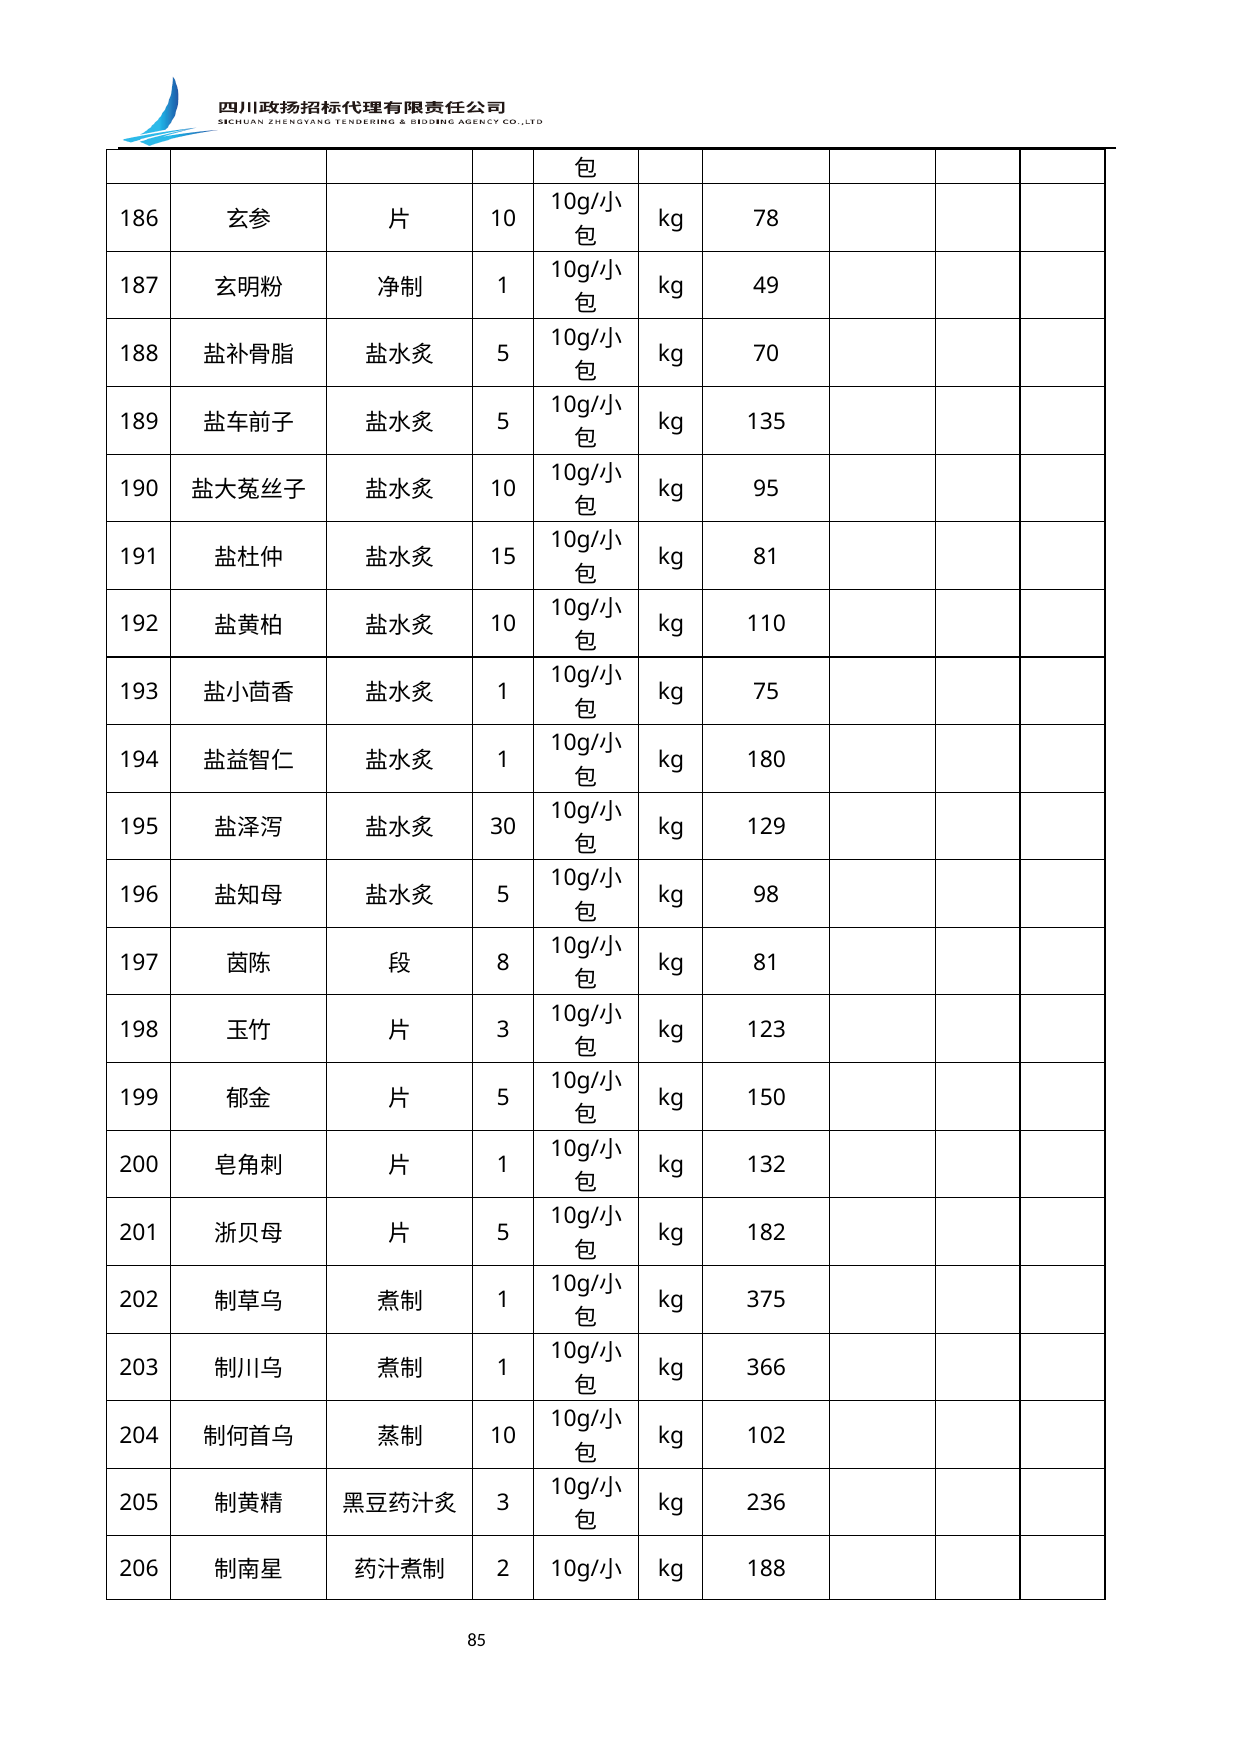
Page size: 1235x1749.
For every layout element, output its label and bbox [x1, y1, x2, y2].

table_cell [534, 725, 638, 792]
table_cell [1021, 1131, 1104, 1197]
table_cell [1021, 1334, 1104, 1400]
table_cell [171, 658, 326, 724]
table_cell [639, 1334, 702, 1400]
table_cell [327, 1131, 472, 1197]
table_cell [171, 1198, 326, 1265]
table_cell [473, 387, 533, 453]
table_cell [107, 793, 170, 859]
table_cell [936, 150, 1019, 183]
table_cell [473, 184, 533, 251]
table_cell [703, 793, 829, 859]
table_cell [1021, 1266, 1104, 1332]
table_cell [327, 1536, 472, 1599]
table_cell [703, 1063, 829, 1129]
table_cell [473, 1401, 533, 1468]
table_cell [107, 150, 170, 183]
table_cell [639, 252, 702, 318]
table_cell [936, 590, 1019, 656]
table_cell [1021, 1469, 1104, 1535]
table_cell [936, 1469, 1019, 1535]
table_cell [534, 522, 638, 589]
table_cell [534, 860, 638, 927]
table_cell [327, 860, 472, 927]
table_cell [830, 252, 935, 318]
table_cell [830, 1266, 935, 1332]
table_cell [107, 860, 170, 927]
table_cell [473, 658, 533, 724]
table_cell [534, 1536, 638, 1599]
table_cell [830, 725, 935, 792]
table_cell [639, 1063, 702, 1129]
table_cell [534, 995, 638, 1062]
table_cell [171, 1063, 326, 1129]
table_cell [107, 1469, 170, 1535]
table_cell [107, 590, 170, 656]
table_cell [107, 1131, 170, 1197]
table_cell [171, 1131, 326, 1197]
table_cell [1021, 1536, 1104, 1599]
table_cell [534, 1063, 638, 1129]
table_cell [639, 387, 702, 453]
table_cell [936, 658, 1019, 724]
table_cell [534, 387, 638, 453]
picture [118, 75, 546, 146]
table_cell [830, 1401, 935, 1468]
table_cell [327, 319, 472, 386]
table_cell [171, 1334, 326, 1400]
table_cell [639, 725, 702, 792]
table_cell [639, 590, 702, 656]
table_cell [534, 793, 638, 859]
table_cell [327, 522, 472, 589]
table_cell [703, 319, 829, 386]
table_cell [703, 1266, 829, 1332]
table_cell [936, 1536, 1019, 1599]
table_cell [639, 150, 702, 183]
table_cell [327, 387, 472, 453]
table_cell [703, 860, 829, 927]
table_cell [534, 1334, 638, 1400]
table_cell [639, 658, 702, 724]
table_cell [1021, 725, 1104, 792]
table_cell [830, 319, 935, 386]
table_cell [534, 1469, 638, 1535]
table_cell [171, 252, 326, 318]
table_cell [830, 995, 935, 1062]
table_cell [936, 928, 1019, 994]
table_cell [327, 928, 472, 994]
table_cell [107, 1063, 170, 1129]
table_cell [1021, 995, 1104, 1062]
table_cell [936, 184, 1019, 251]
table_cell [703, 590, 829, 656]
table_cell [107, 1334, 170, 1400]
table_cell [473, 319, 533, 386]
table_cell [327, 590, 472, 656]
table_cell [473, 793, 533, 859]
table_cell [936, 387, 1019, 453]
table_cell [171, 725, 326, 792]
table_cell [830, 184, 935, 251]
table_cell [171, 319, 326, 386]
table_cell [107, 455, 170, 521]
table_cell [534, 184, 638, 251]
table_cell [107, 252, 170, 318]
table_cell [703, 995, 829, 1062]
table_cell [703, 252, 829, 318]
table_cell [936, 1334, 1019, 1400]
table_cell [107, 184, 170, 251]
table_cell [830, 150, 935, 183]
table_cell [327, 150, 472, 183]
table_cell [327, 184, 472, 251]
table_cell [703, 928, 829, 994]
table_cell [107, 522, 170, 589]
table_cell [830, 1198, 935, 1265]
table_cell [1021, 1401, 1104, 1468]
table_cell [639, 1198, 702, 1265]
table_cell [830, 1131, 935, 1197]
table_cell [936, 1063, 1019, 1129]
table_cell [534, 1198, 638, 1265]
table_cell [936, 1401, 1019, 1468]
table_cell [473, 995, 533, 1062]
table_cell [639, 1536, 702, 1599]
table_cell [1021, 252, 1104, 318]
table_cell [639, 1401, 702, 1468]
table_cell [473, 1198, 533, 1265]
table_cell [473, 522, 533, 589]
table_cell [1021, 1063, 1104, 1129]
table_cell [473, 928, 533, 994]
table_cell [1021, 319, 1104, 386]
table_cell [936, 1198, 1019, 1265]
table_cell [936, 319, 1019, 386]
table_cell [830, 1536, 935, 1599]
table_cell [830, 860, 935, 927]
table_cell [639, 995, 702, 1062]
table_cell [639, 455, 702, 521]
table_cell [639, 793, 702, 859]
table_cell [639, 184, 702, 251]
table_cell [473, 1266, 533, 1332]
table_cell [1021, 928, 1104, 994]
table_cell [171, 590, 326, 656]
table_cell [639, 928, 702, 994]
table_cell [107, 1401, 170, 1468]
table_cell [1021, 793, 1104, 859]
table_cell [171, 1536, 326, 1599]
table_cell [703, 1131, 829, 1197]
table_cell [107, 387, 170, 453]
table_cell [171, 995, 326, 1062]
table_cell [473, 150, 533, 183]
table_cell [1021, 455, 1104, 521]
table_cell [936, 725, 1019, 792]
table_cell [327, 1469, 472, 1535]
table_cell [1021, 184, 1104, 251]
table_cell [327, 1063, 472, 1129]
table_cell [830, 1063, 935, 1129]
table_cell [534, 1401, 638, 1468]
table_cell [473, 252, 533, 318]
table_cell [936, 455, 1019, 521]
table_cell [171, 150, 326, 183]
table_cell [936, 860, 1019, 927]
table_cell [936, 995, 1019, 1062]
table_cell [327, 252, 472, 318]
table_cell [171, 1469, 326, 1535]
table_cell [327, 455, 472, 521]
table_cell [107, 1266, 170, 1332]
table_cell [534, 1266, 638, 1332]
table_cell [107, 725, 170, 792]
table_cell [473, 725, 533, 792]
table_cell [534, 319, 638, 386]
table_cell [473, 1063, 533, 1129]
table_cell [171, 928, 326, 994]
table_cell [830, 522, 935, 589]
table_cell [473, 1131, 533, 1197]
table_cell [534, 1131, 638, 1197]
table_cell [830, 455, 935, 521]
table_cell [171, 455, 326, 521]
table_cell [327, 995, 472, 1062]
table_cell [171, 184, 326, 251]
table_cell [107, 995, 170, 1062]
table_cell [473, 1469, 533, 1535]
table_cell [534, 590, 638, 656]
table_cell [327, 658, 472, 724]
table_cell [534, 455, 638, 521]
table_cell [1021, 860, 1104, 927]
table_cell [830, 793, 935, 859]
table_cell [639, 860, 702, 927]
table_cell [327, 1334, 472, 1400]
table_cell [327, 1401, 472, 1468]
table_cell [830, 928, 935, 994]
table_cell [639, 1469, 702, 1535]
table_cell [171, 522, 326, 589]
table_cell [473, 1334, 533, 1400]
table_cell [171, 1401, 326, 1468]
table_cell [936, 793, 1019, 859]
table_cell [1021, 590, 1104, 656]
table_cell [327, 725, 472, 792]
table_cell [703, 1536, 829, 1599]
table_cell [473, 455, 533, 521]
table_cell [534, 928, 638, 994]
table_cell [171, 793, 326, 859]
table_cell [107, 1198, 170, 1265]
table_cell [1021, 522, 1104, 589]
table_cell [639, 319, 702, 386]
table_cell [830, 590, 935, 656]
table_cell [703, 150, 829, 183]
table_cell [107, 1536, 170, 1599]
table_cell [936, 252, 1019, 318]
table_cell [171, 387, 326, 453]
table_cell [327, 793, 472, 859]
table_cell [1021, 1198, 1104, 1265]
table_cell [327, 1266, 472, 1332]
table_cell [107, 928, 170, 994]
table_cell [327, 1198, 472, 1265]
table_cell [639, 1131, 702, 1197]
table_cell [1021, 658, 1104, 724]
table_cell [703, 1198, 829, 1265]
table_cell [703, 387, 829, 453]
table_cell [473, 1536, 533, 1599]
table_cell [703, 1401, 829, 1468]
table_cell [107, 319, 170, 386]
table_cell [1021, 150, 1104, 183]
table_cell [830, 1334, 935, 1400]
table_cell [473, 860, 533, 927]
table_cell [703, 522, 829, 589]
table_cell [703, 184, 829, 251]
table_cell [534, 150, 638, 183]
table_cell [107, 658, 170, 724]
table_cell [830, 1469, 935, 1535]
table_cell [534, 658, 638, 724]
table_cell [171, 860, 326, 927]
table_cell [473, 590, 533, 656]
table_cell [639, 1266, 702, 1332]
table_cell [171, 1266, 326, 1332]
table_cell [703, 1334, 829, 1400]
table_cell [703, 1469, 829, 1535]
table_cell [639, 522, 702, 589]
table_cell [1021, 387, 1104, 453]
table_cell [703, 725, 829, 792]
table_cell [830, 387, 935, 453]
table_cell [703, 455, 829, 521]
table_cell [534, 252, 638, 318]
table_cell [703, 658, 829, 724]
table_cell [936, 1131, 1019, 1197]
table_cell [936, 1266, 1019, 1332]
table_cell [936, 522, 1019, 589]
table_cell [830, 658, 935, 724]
